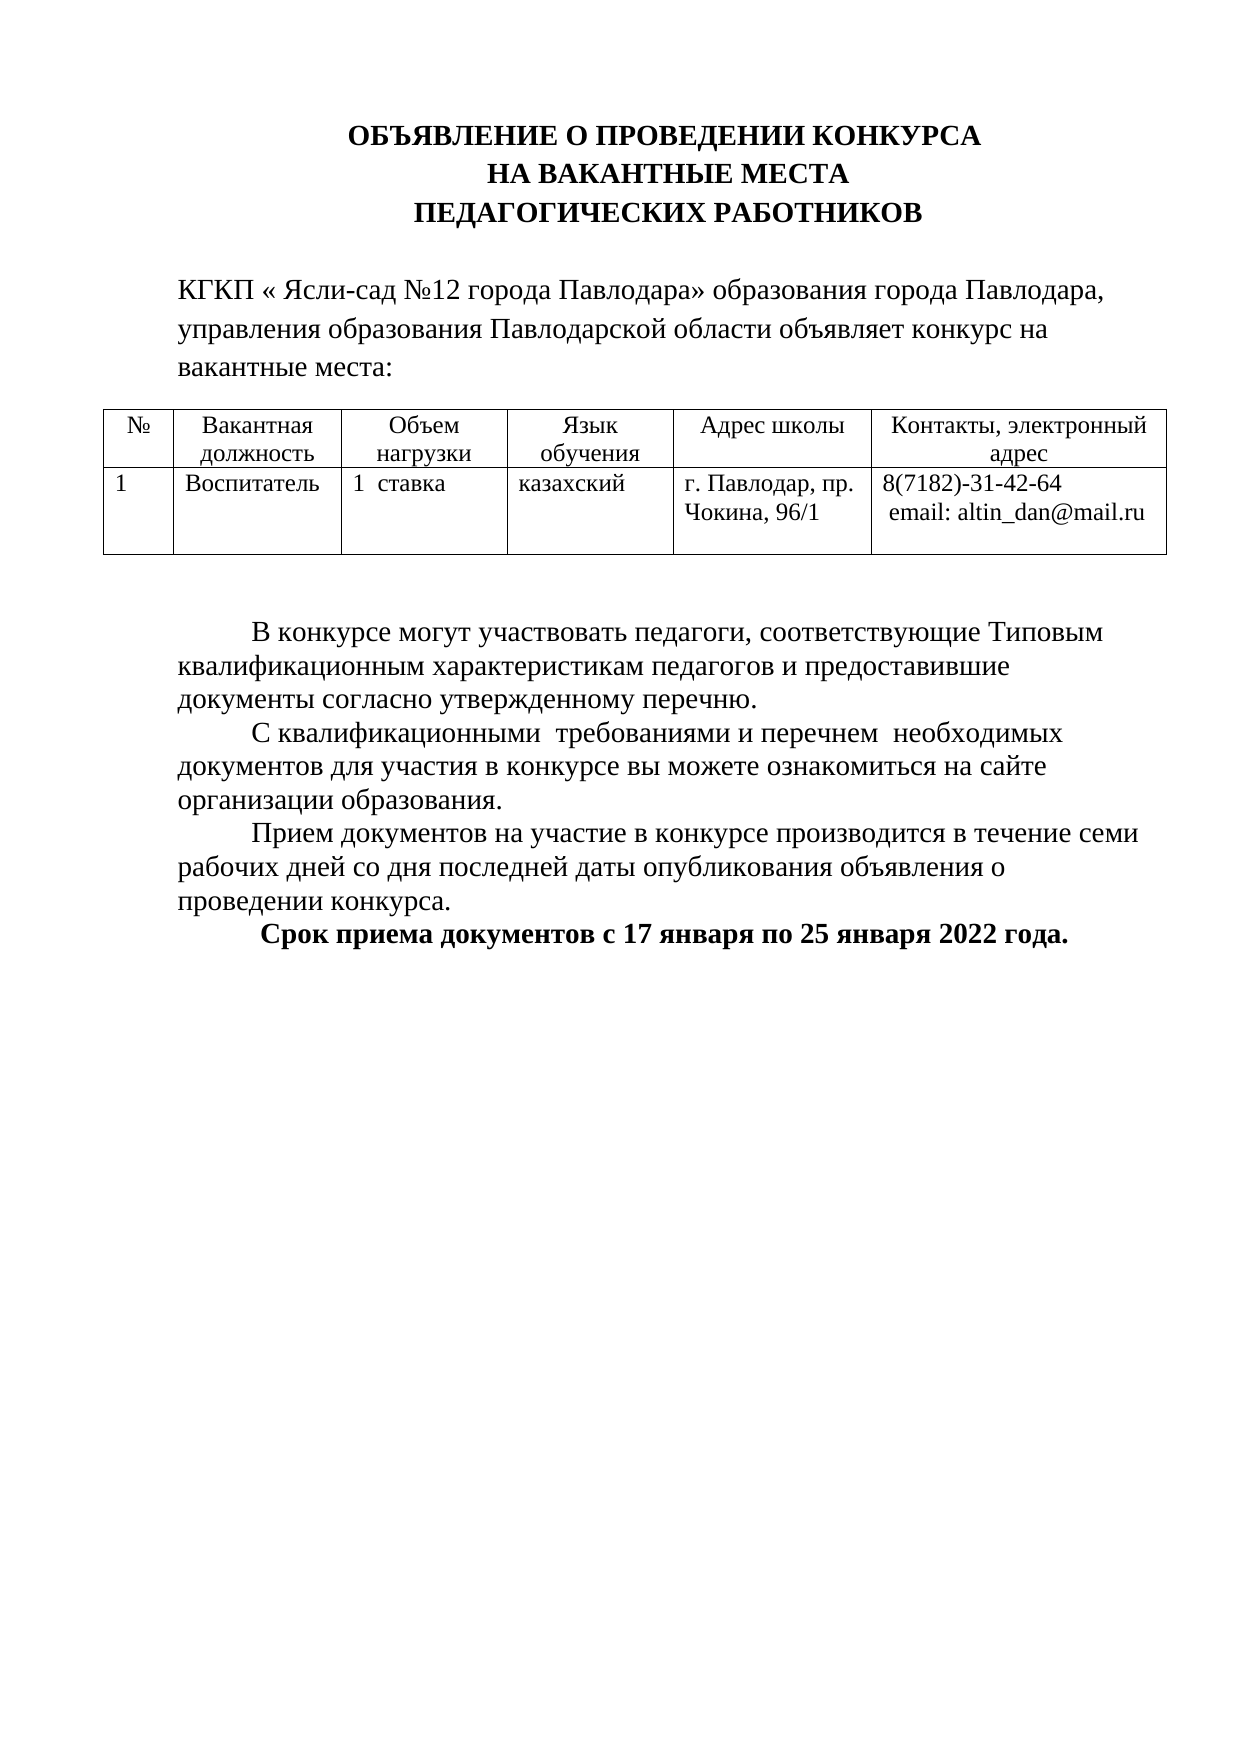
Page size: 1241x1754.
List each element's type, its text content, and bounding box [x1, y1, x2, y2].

text ПЕДАГОГИЧЕСКИХ РАБОТНИКОВ [177, 195, 1152, 229]
table_header Адрес школы [674, 410, 871, 467]
table_header Контакты, электронный адрес [872, 410, 1166, 467]
table_header Вакантная должность [174, 410, 341, 467]
text НА ВАКАНТНЫЕ МЕСТА [177, 157, 1152, 190]
table_cell г. Павлодар, пр. Чокина, 96/1 [674, 468, 871, 554]
text ОБЪЯВЛЕНИЕ О ПРОВЕДЕНИИ КОНКУРСА [177, 118, 1152, 152]
text Прием документов на участие в конкурсе производится в течение семи рабочих дней со дня последней даты опубликования объявления о проведении конкурса. [177, 816, 1152, 916]
table_header Объем нагрузки [342, 410, 507, 467]
table_header Язык обучения [508, 410, 673, 467]
text В конкурсе могут участвовать педагоги, соответствующие Типовым квалификационным характеристикам педагогов и предоставившие документы согласно утвержденному перечню. [177, 614, 1152, 715]
table_cell Воспитатель [174, 468, 341, 554]
table_cell 1 ставка [342, 468, 507, 554]
text КГКП « Ясли-сад №12 города Павлодара» образования города Павлодара, управления образования Павлодарской области объявляет конкурс на вакантные места: [177, 272, 1152, 383]
table_cell казахский [508, 468, 673, 554]
text С квалификационными требованиями и перечнем необходимых документов для участия в конкурсе вы можете ознакомиться на сайте организации образования. [177, 715, 1152, 816]
text Срок приема документов с 17 января по 25 января 2022 года. [177, 916, 1152, 950]
table_cell 1 [104, 468, 173, 554]
table_cell 8(7182)-31-42-64 email: altin_dan@mail.ru [872, 468, 1166, 554]
table_header № [104, 410, 173, 467]
